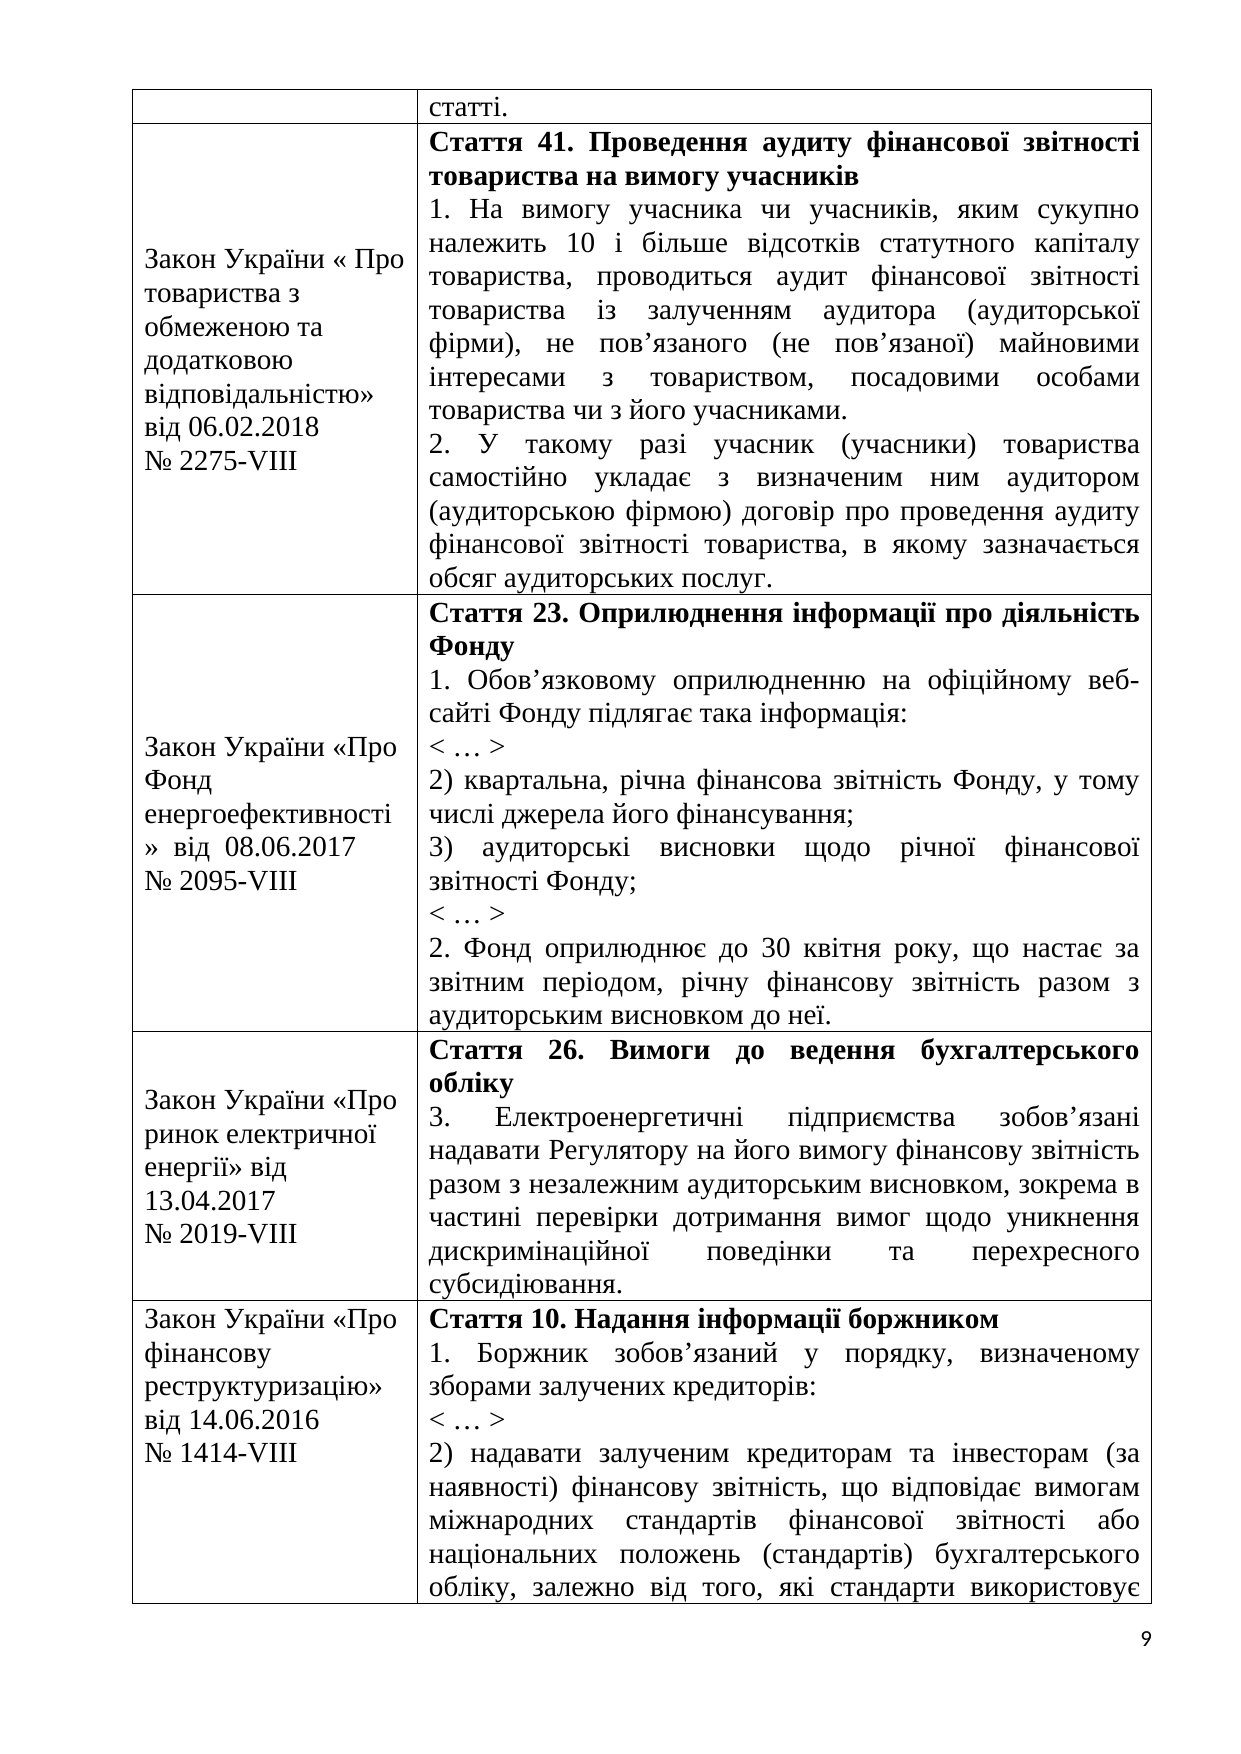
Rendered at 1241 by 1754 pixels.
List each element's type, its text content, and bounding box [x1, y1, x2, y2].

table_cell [133, 1301, 417, 1603]
table_cell Стаття 23. Оприлюднення інформації про діяльність Фонду 1. Обов’язковому оприлюдненню на офіційному веб-сайті Фонду підлягає така інформація: < … > 2) квартальна, річна фінансова звітність Фонду, у тому числі джерела його фінансування; 3) аудиторські висновки щодо річної фінансової звітності Фонду; < … > 2. Фонд оприлюднює до 30 квітня року, що настає за звітним періодом, річну фінансову звітність разом з аудиторським висновком до неї. [418, 595, 1151, 1031]
table_cell Стаття 41. Проведення аудиту фінансової звітності товариства на вимогу учасників 1. На вимогу учасника чи учасників, яким сукупно належить 10 і більше відсотків статутного капіталу товариства, проводиться аудит фінансової звітності товариства із залученням аудитора (аудиторської фірми), не пов’язаного (не пов’язаної) майновими інтересами з товариством, посадовими особами товариства чи з його учасниками. 2. У такому разі учасник (учасники) товариства самостійно укладає з визначеним ним аудитором (аудиторською фірмою) договір про проведення аудиту фінансової звітності товариства, в якому зазначається обсяг аудиторських послуг. [418, 124, 1151, 594]
table_cell Стаття 26. Вимоги до ведення бухгалтерського обліку 3. Електроенергетичні підприємства зобов’язані надавати Регулятору на його вимогу фінансову звітність разом з незалежним аудиторським висновком, зокрема в частині перевірки дотримання вимог щодо уникнення дискримінаційної поведінки та перехресного субсидіювання. [418, 1032, 1151, 1300]
table_cell Закон України «Про ринок електричної енергії» від 13.04.2017 № 2019-VIII [133, 1032, 417, 1300]
table_cell Закон України «Про Фонд енергоефективності» від 08.06.2017 № 2095-VIII [133, 595, 417, 1031]
table_cell Закон України « Про товариства з обмеженою та додатковою відповідальністю» від 06.02.2018 № 2275-VIII [133, 124, 417, 594]
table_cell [418, 1301, 1151, 1603]
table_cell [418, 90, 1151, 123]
